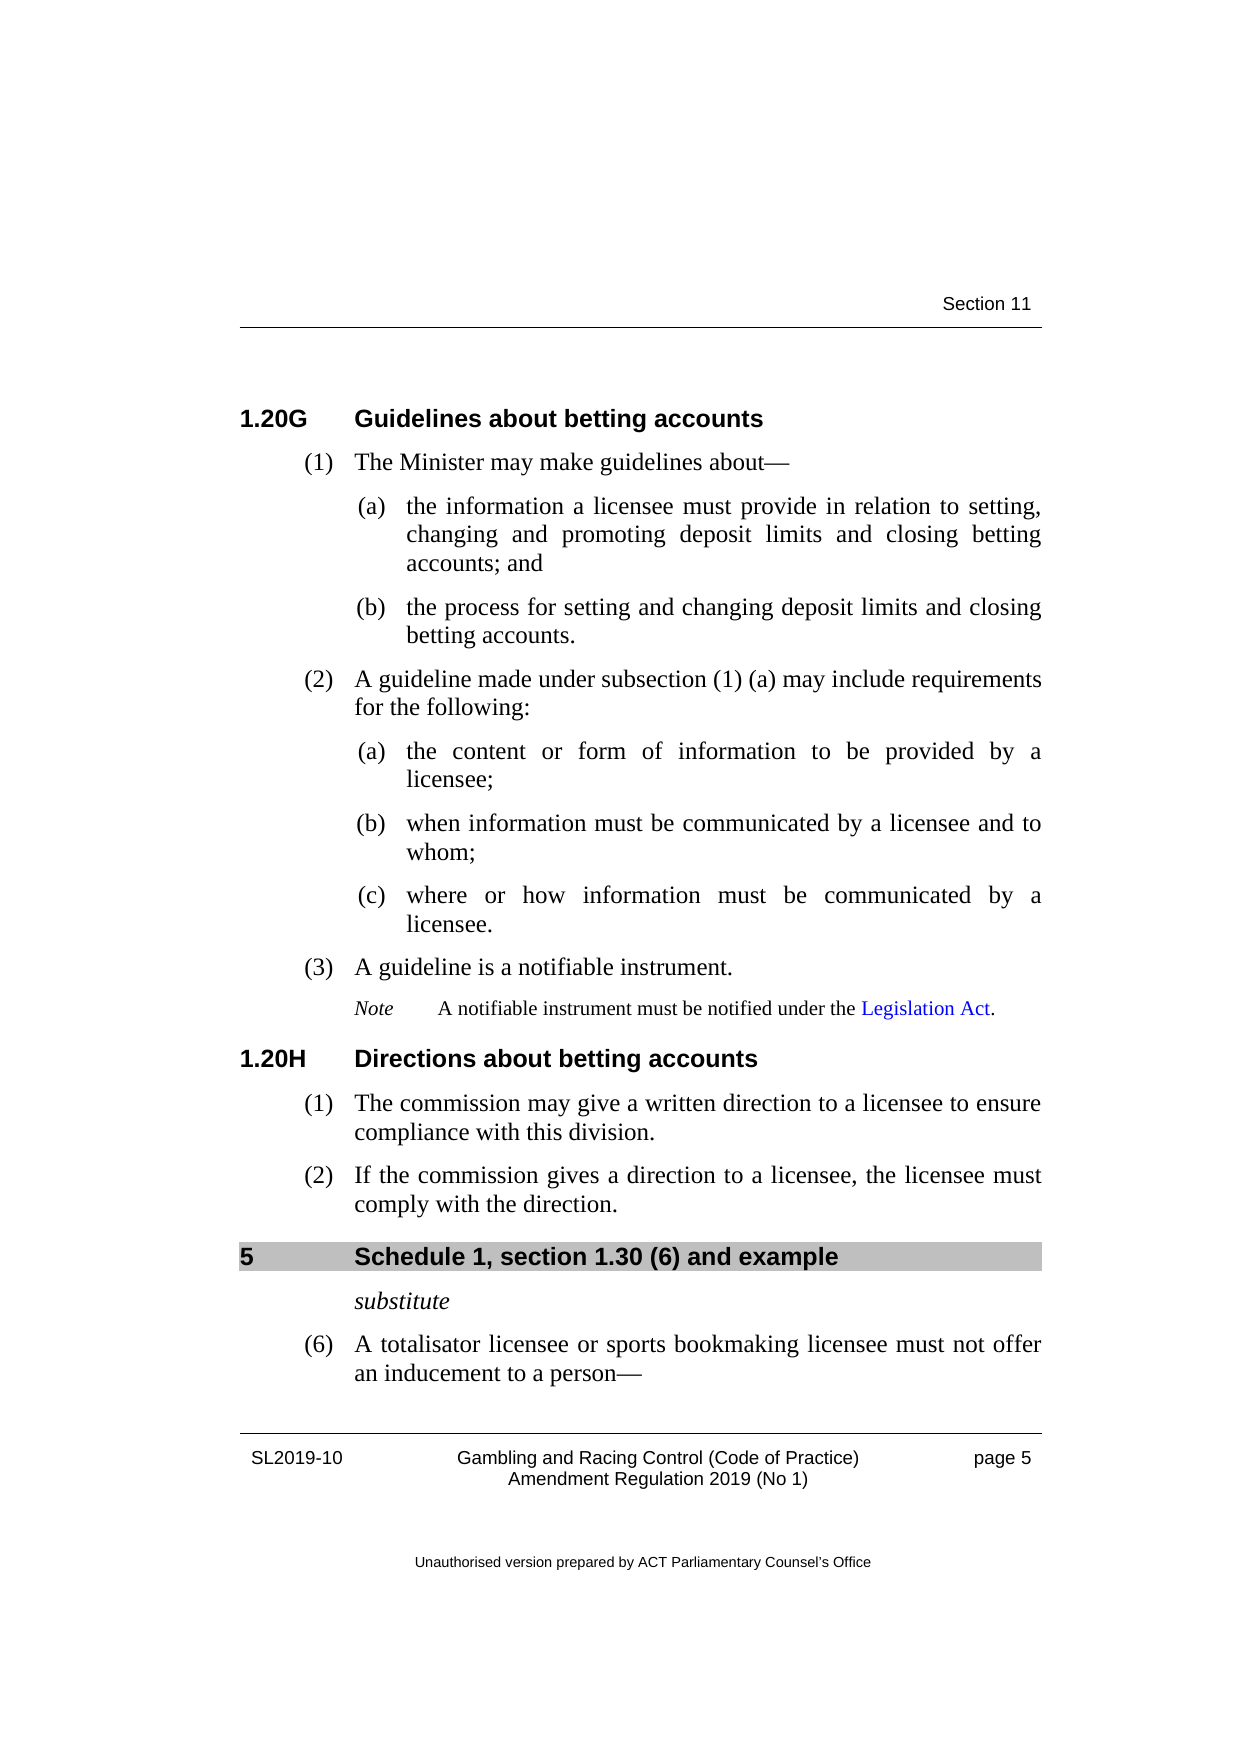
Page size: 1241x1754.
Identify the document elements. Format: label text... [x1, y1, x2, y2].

text (b) the process for setting and changing deposit limits and closing betting accounts. [239, 592, 1042, 649]
text (3) A guideline is a notifiable instrument. [239, 952, 1042, 981]
text 5 Schedule 1, section 1.30 (6) and example [239, 1242, 1042, 1271]
text (6) A totalisator licensee or sports bookmaking licensee must not offer an inducement to a person— [239, 1329, 1042, 1387]
text substitute [354, 1286, 1042, 1314]
text (a) the content or form of information to be provided by a licensee; [239, 736, 1042, 793]
text 1.20H Directions about betting accounts [239, 1044, 1042, 1073]
text (a) the information a licensee must provide in relation to setting, changing and promoting deposit limits and closing betting accounts; and [239, 491, 1042, 577]
text Note A notifiable instrument must be notified under the Legislation Act. [354, 995, 1042, 1019]
text (1) The commission may give a written direction to a licensee to ensure compliance with this division. [239, 1088, 1042, 1145]
text (b) when information must be communicated by a licensee and to whom; [239, 808, 1042, 865]
text (1) The Minister may make guidelines about— [239, 447, 1042, 476]
text (2) If the commission gives a direction to a licensee, the licensee must comply with the direction. [239, 1160, 1042, 1217]
text 1.20G Guidelines about betting accounts [239, 404, 1042, 433]
text (c) where or how information must be communicated by a licensee. [239, 880, 1042, 937]
text (2) A guideline made under subsection (1) (a) may include requirements for the following: [239, 664, 1042, 721]
